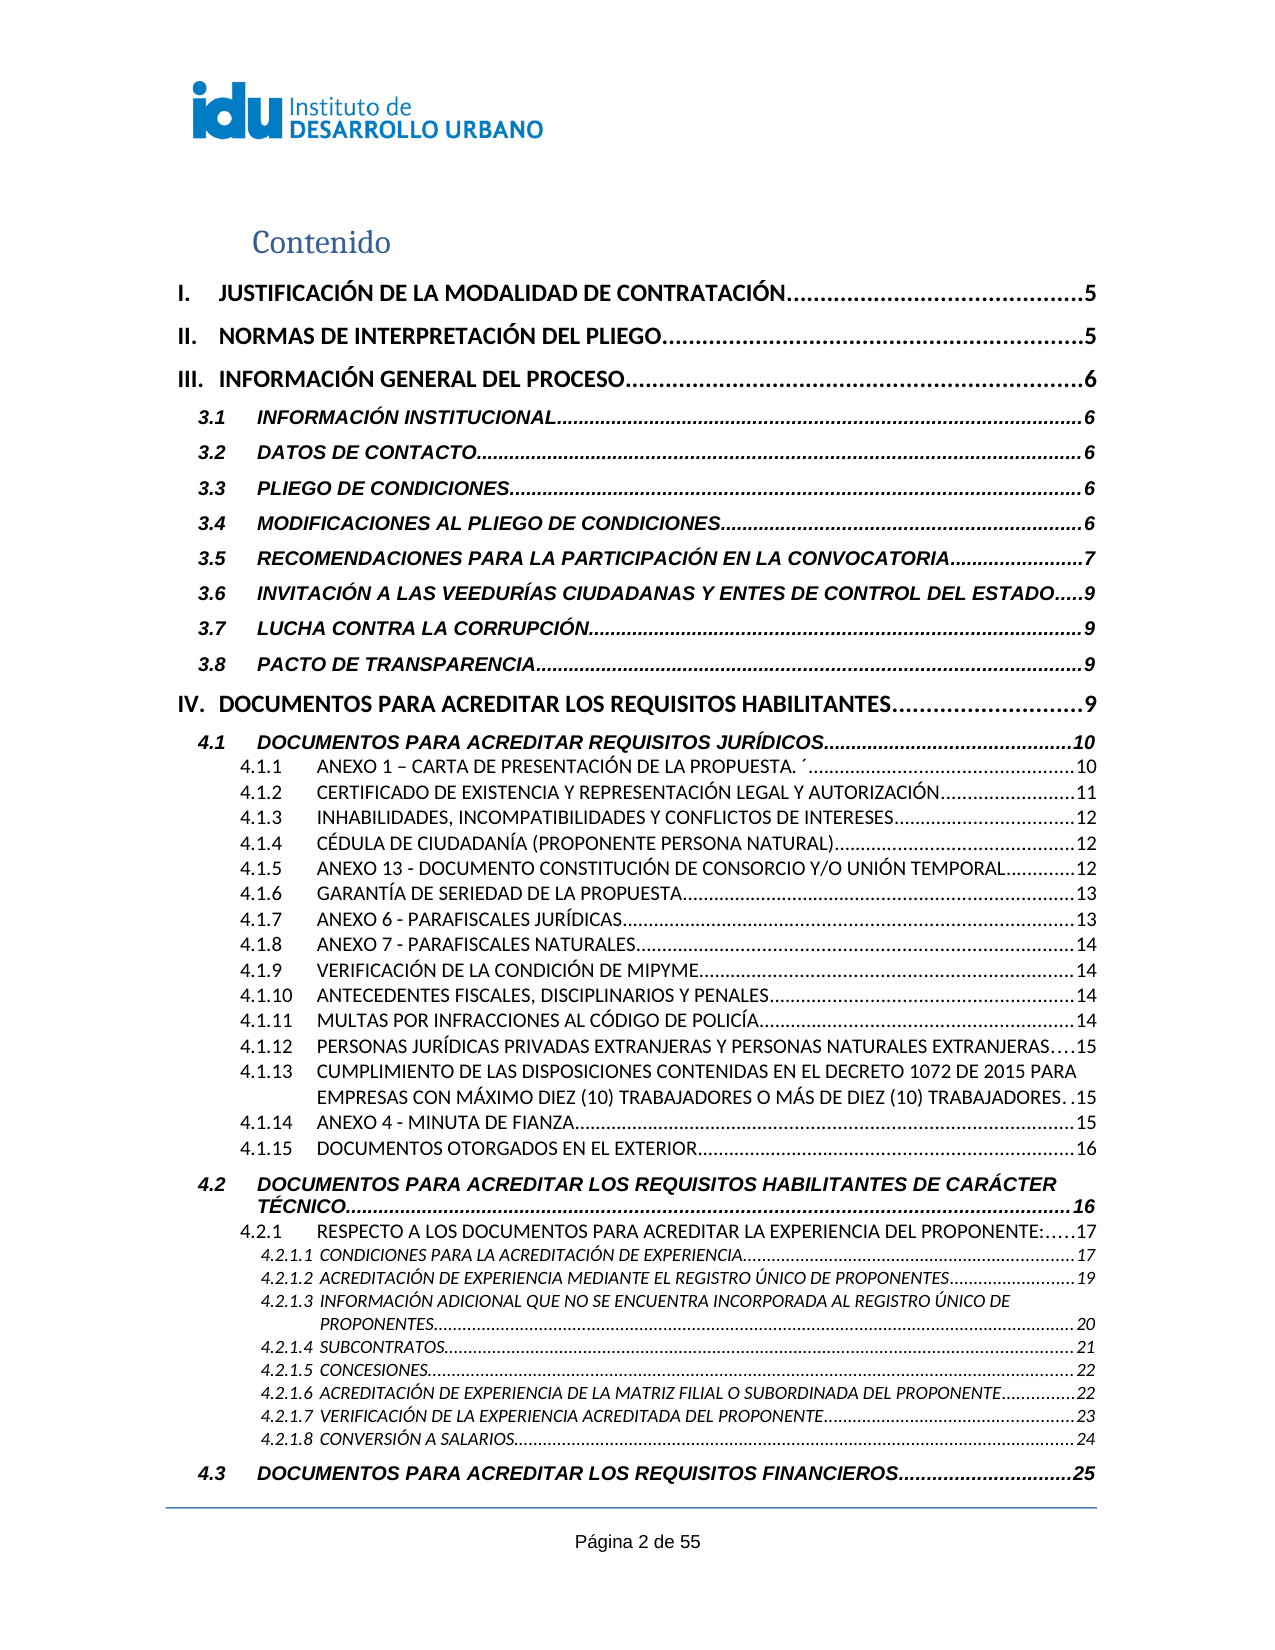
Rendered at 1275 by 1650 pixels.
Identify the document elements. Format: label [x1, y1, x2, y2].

picture [177, 73, 557, 151]
